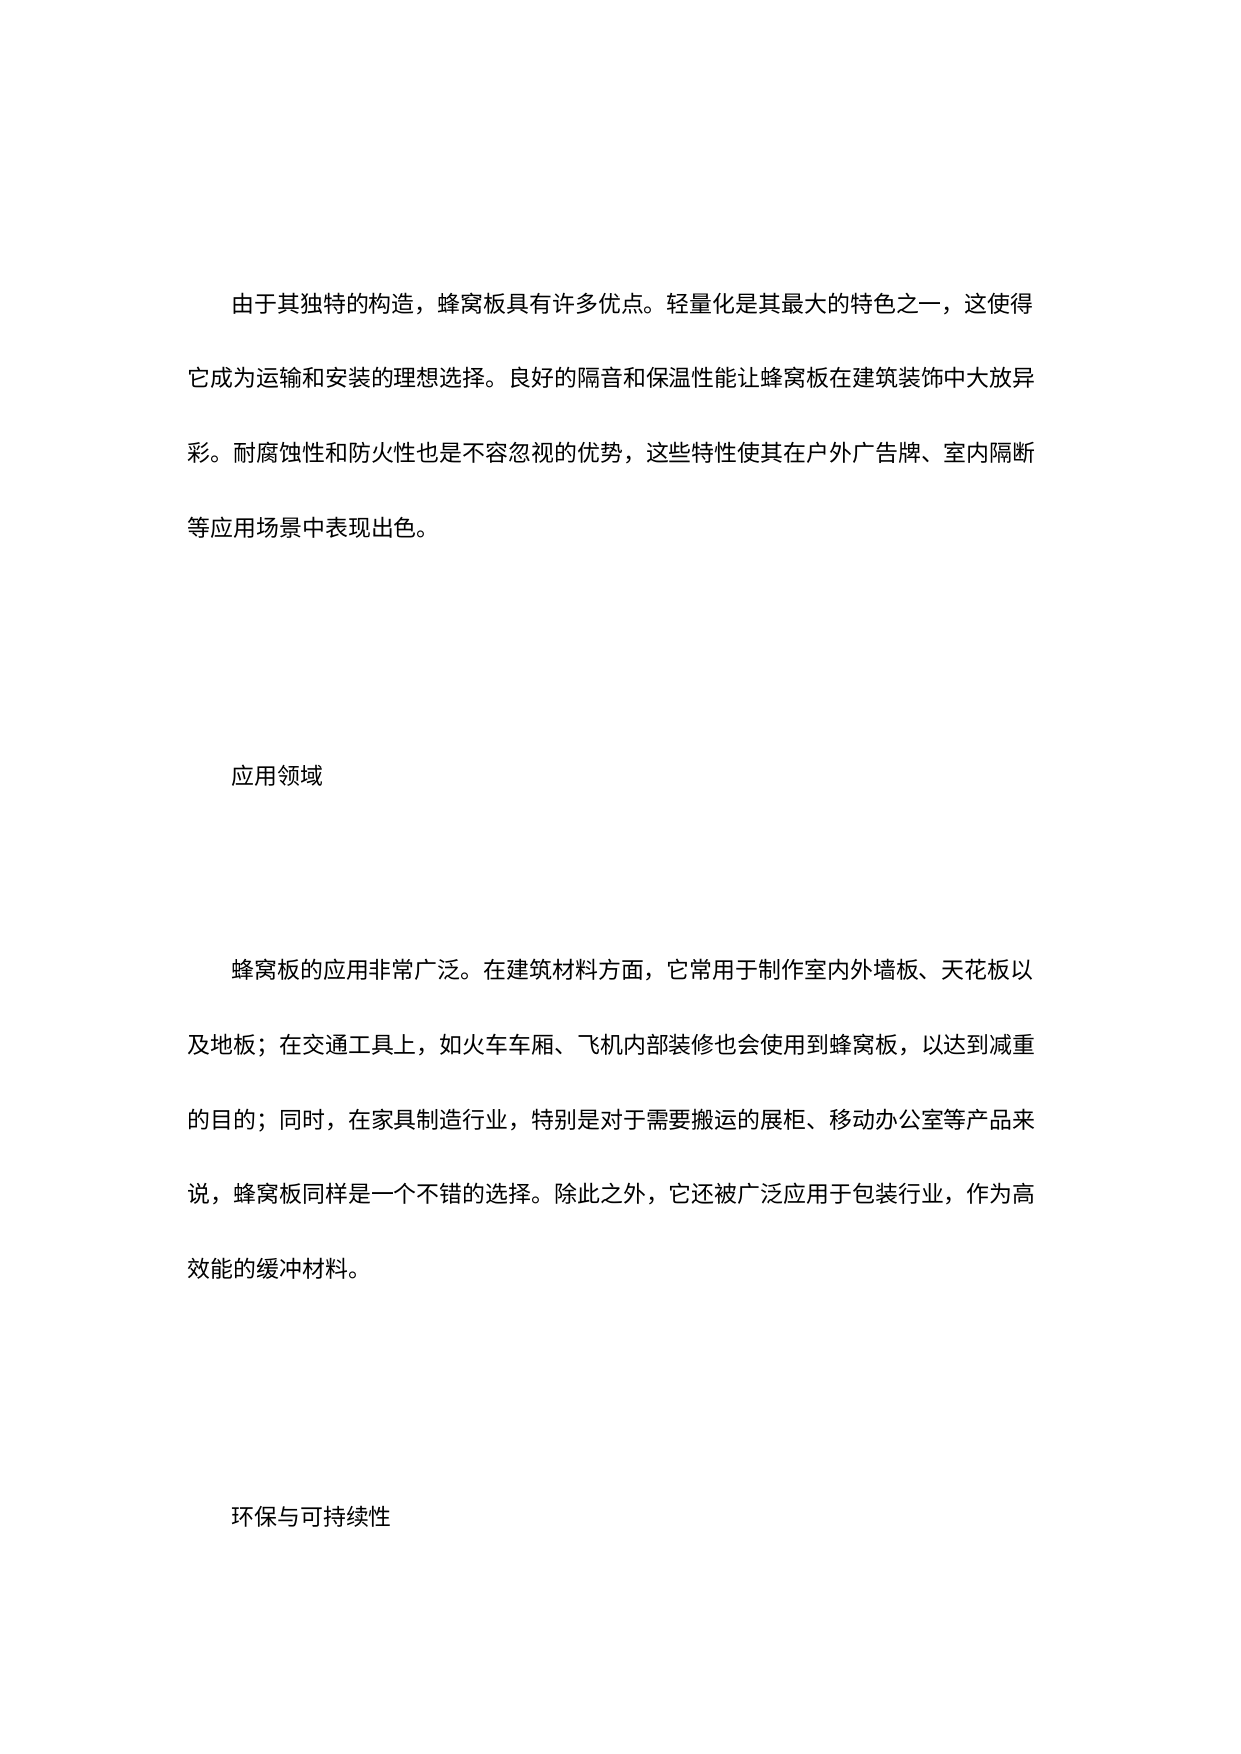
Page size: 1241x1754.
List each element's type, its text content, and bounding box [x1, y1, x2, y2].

text 环保与可持续性 [187, 1483, 1053, 1548]
text 蜂窝板的应用非常广泛。在建筑材料方面，它常用于制作室内外墙板、天花板以及地板；在交通工具上，如火车车厢、飞机内部装修也会使用到蜂窝板，以达到减重的目的；同时，在家具制造行业，特别是对于需要搬运的展柜、移动办公室等产品来说，蜂窝板同样是一个不错的选择。除此之外，它还被广泛应用于包装行业，作为高效能的缓冲材料。 [187, 936, 1053, 1300]
text 应用领域 [187, 742, 1053, 807]
text 由于其独特的构造，蜂窝板具有许多优点。轻量化是其最大的特色之一，这使得它成为运输和安装的理想选择。良好的隔音和保温性能让蜂窝板在建筑装饰中大放异彩。耐腐蚀性和防火性也是不容忽视的优势，这些特性使其在户外广告牌、室内隔断等应用场景中表现出色。 [187, 270, 1053, 559]
